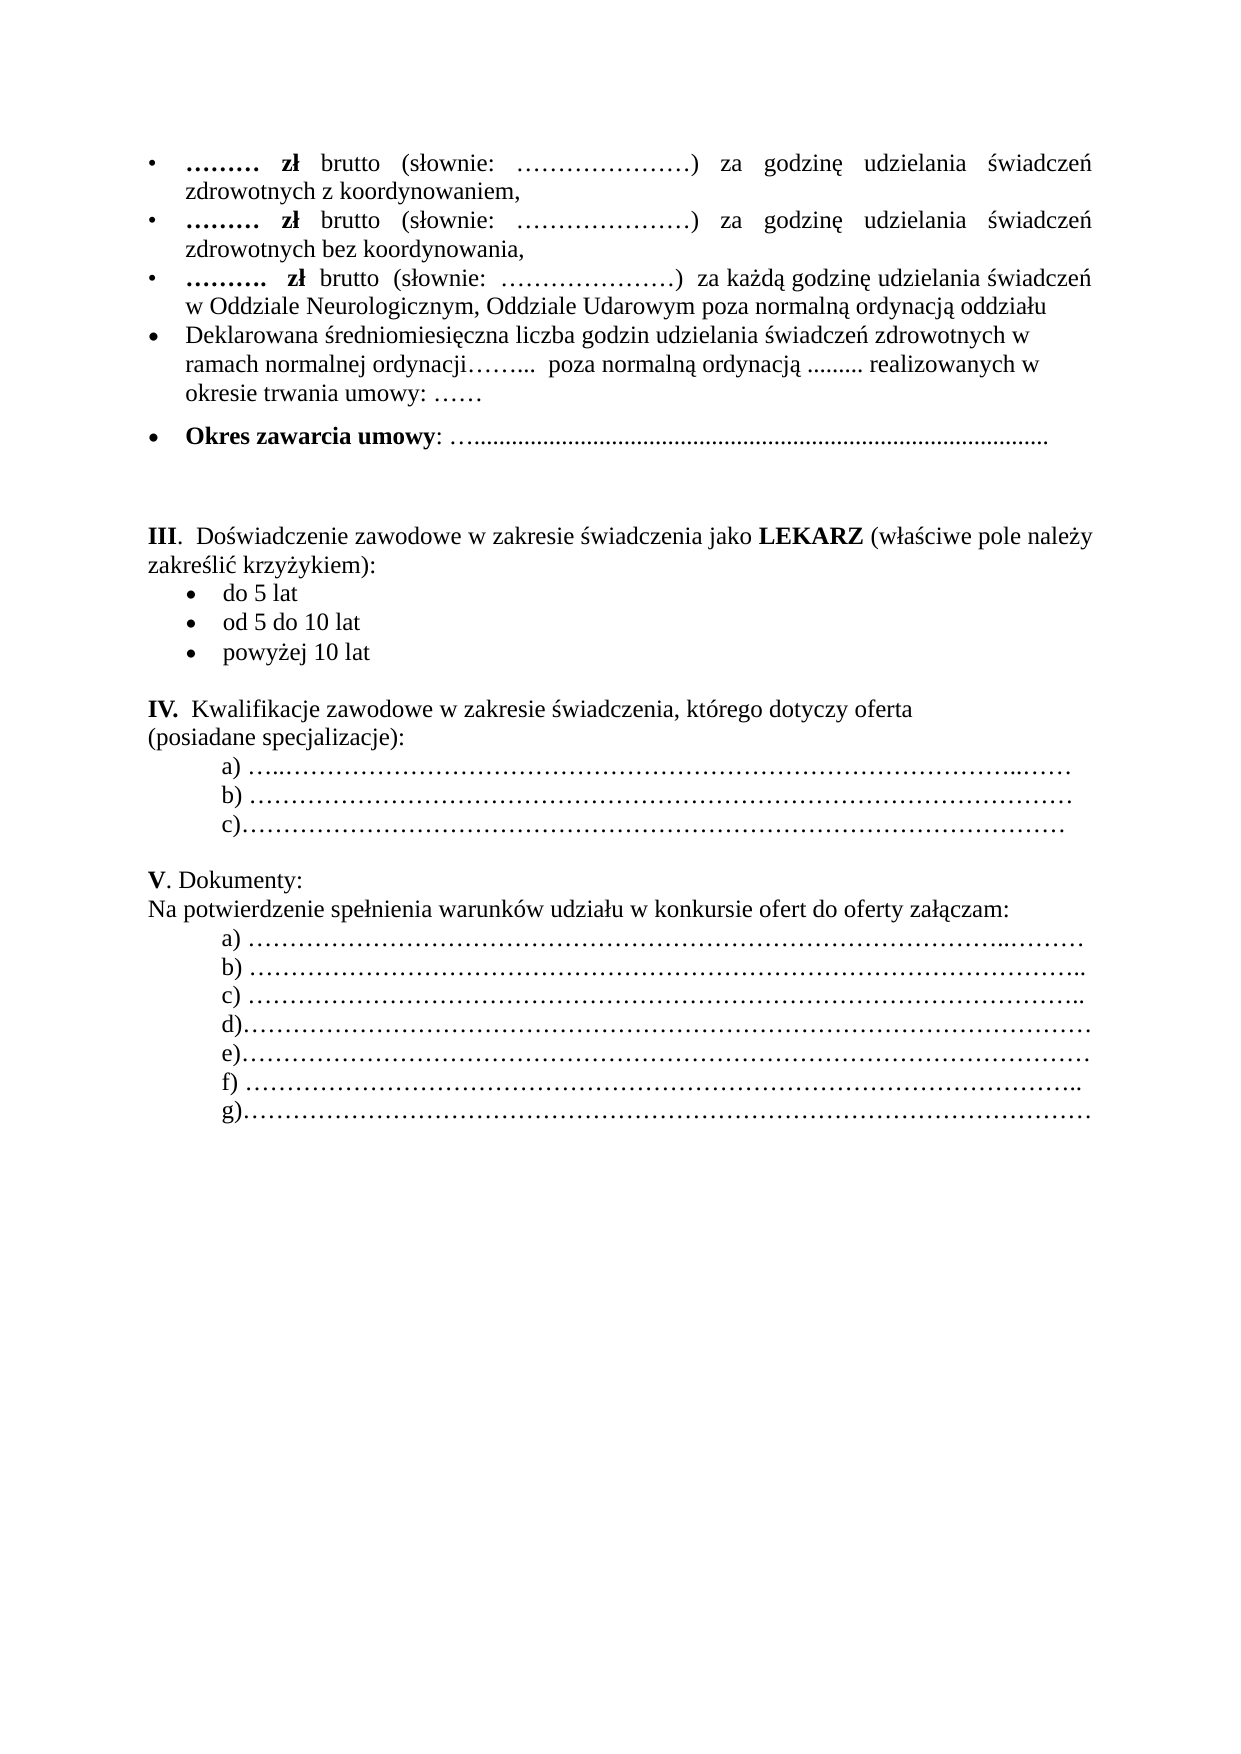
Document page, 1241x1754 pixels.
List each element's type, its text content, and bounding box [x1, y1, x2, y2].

text Na potwierdzenie spełnienia warunków udziału w konkursie ofert do oferty załączam: [148, 894, 1093, 923]
list od 5 do 10 lat [185, 607, 1093, 637]
list ………. zł brutto (słownie: …………………) za każdą godzinę udzielania świadczeń w Oddziale Neurologicznym, Oddziale Udarowym poza normalną ordynacją oddziału [148, 263, 1093, 320]
list ……… zł brutto (słownie: …………………) za godzinę udzielania świadczeń zdrowotnych z koordynowaniem, [148, 148, 1093, 205]
text IV. Kwalifikacje zawodowe w zakresie świadczenia, którego dotyczy oferta [148, 694, 1093, 722]
text a) ………………………………………………………………………………..……… [221, 923, 1093, 952]
text V. Dokumenty: [148, 865, 1093, 894]
text (posiadane specjalizacje): [148, 722, 1093, 751]
text g)………………………………………………………………………………………… [221, 1095, 1093, 1124]
text f) ……………………………………………………………………………………….. [221, 1067, 1093, 1095]
list Deklarowana średniomiesięczna liczba godzin udzielania świadczeń zdrowotnych w ramach normalnej ordynacji……... poza normalną ordynacją ......... realizowanych w okresie trwania umowy: …… [148, 320, 1093, 407]
text e)………………………………………………………………………………………… [221, 1038, 1093, 1067]
text c)……………………………………………………………………………………… [221, 809, 1093, 837]
list do 5 lat [185, 578, 1093, 607]
text III. Doświadczenie zawodowe w zakresie świadczenia jako LEKARZ (właściwe pole należy zakreślić krzyżykiem): [148, 521, 1093, 578]
text b) ……………………………………………………………………………………….. [221, 952, 1093, 980]
text d)………………………………………………………………………………………… [221, 1009, 1093, 1038]
list powyżej 10 lat [185, 637, 1093, 666]
list Okres zawarcia umowy: …............................................................................................ [148, 421, 1093, 450]
text a) …..……………………………………………………………………………..…… [221, 751, 1093, 780]
text c) ……………………………………………………………………………………….. [221, 980, 1093, 1009]
text b) ……………………………………………………………………………………… [221, 780, 1093, 809]
list ……… zł brutto (słownie: …………………) za godzinę udzielania świadczeń zdrowotnych bez koordynowania, [148, 205, 1093, 263]
